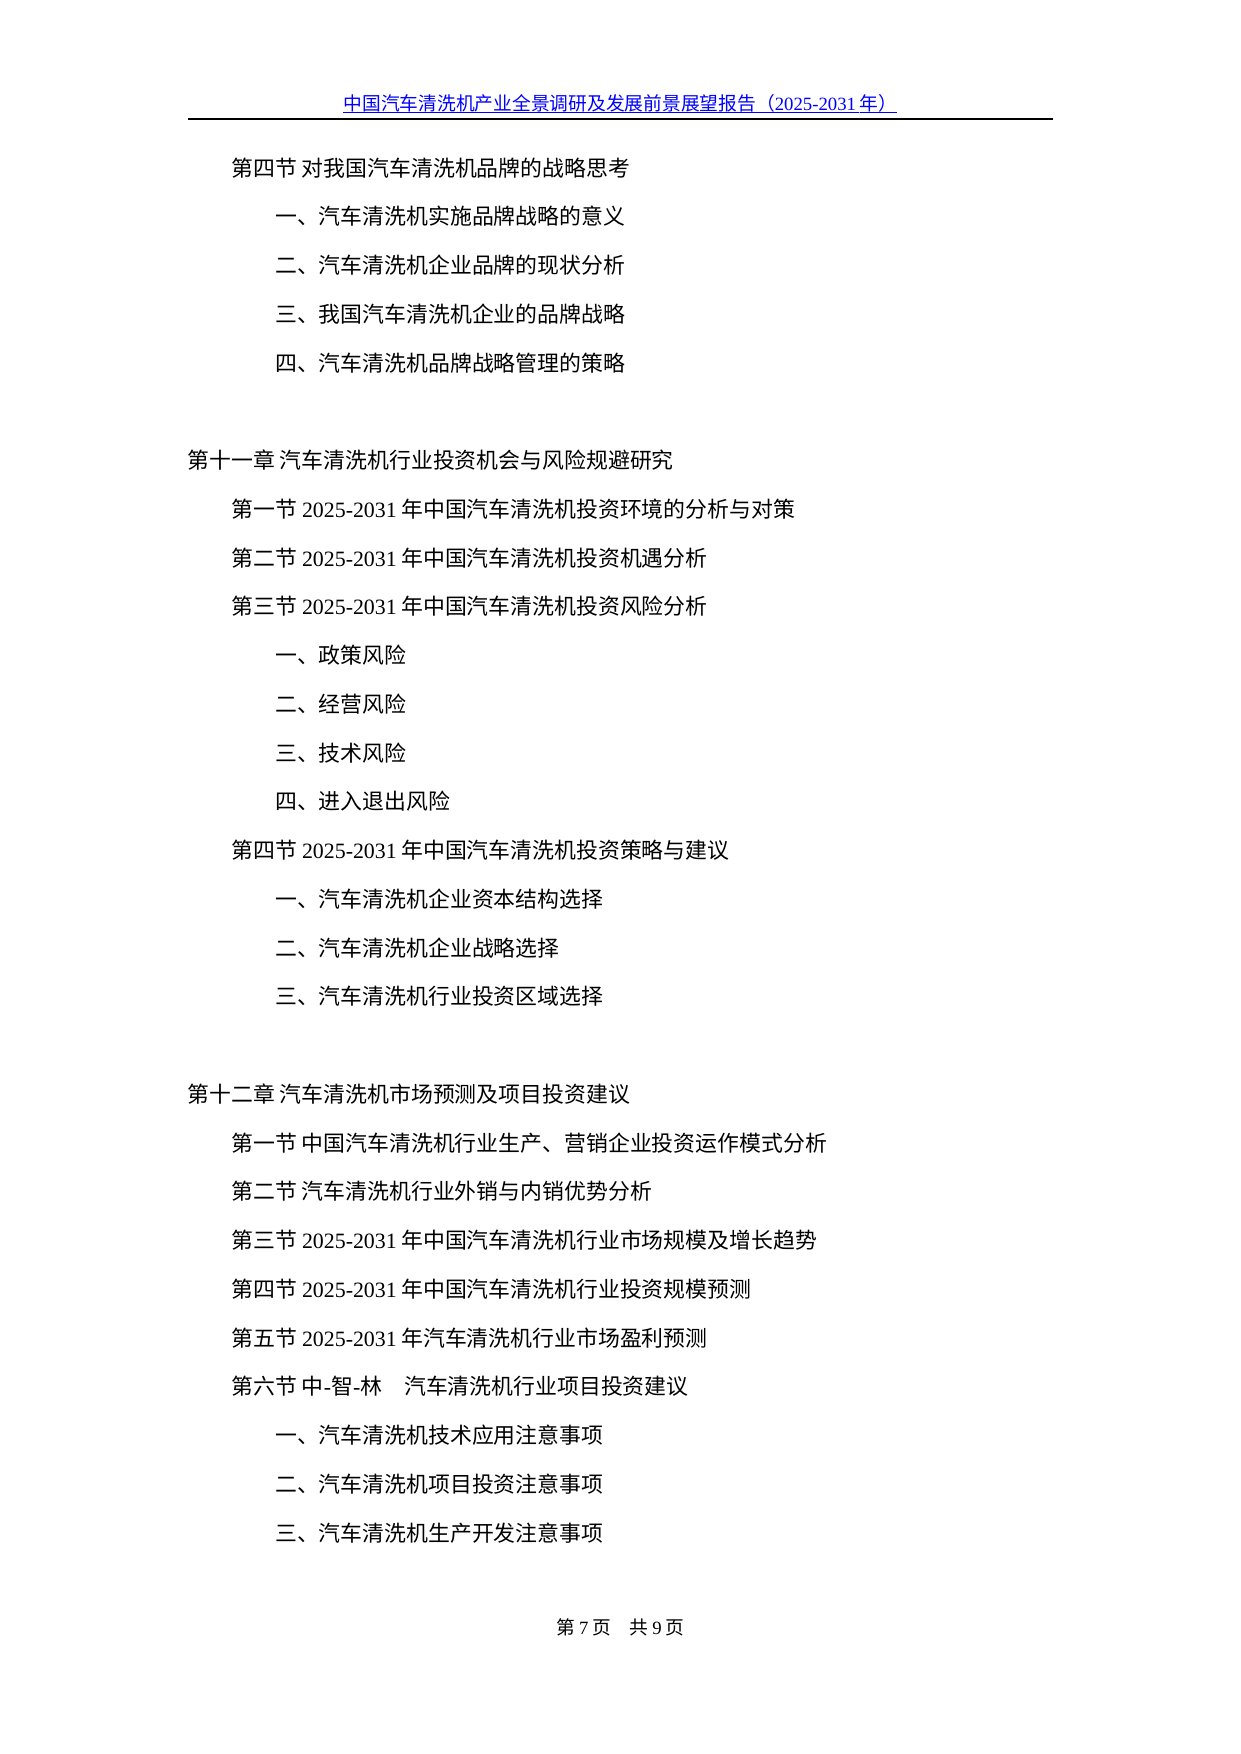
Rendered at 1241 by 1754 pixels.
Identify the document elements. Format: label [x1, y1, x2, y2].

text [187, 150, 1053, 1548]
